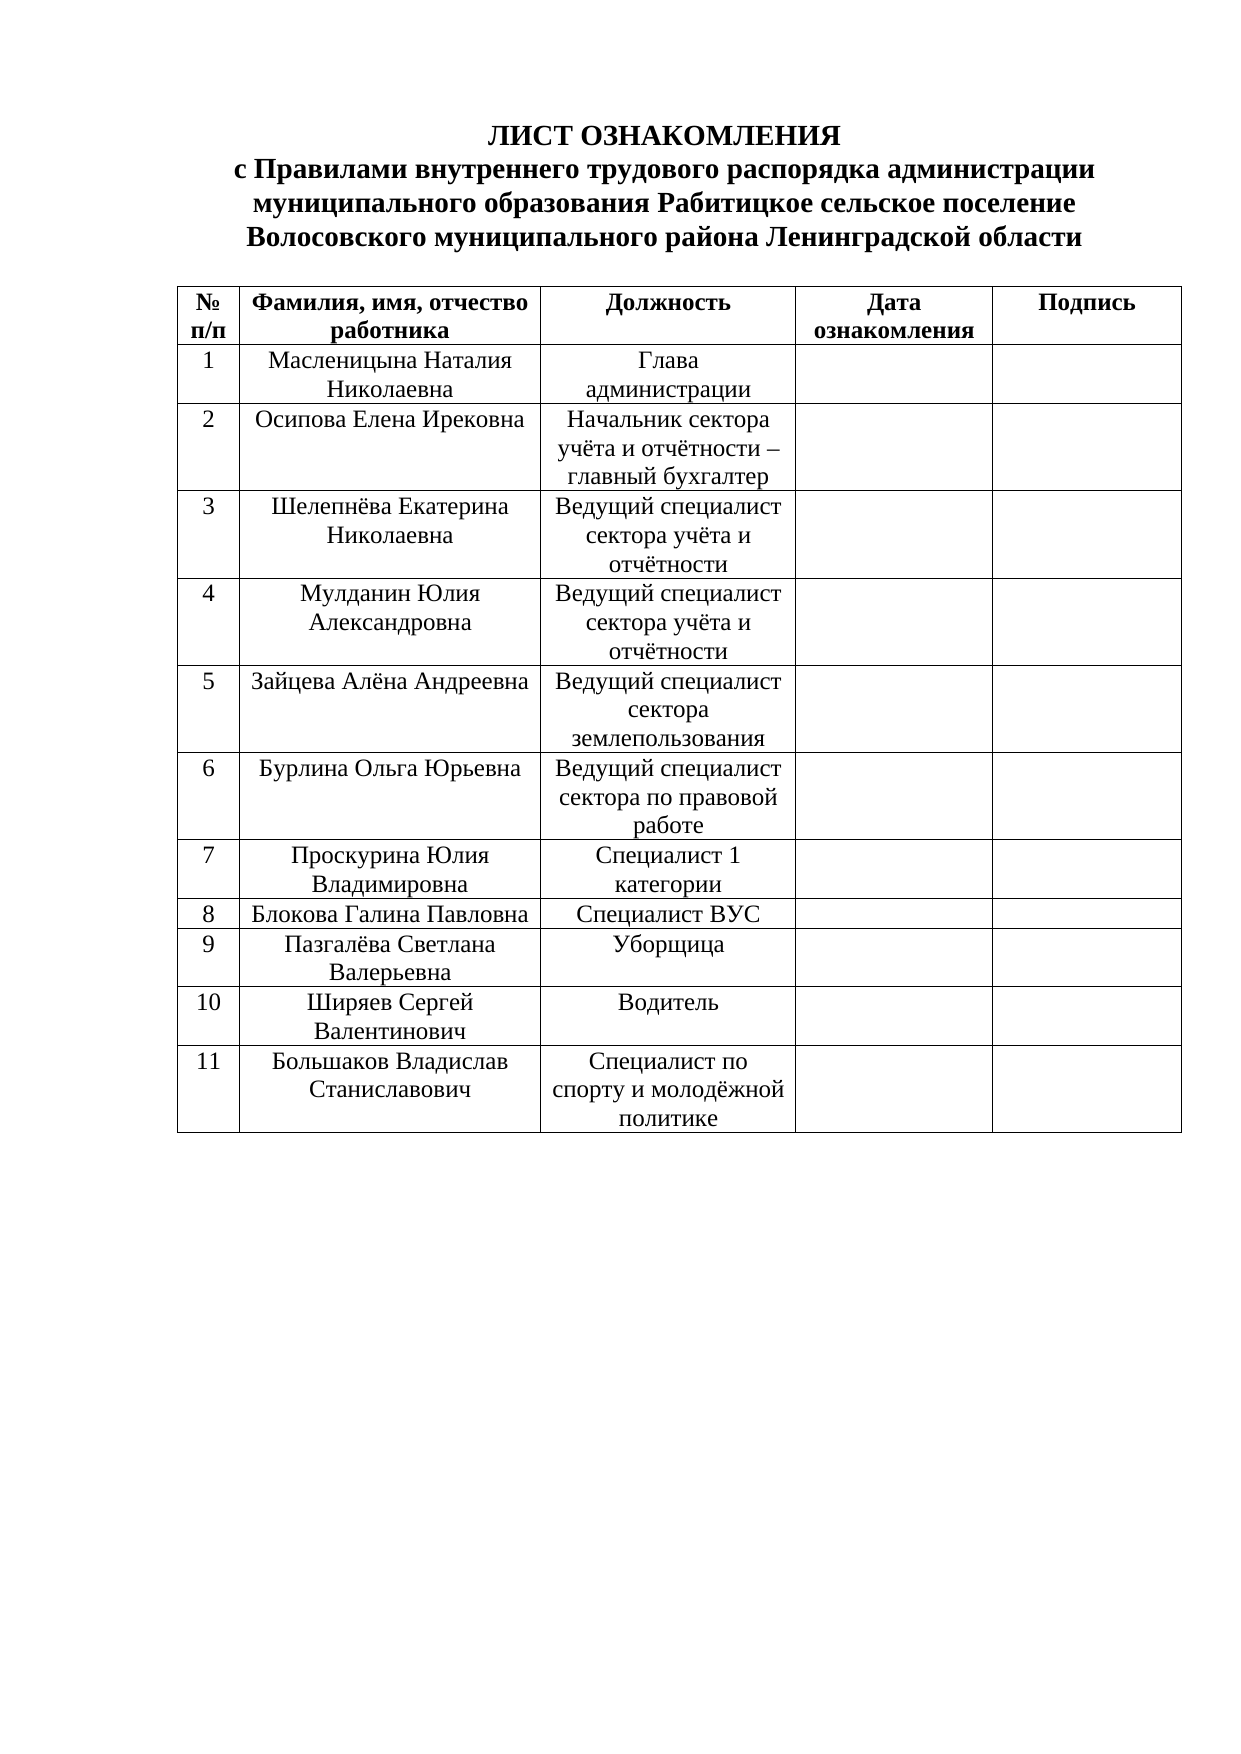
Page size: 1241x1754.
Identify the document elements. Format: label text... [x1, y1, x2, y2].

table_cell 1 [178, 345, 239, 403]
table_cell Уборщица [541, 929, 795, 986]
table_cell [993, 840, 1181, 898]
table_cell Специалист ВУС [541, 899, 795, 928]
table_cell Зайцева Алёна Андреевна [240, 666, 540, 752]
table_cell [993, 404, 1181, 490]
table_cell [993, 929, 1181, 986]
table_cell 4 [178, 579, 239, 665]
table_cell Ведущий специалист сектора учёта и отчётности [541, 491, 795, 577]
table_cell [993, 1046, 1181, 1132]
table_cell [796, 753, 992, 839]
table_cell [796, 929, 992, 986]
table_cell [993, 899, 1181, 928]
text ЛИСТ ОЗНАКОМЛЕНИЯ [177, 118, 1152, 152]
table_cell [993, 753, 1181, 839]
table_cell Бурлина Ольга Юрьевна [240, 753, 540, 839]
table_cell 7 [178, 840, 239, 898]
table_cell 5 [178, 666, 239, 752]
table_cell Специалист по спорту и молодёжной политике [541, 1046, 795, 1132]
table_cell 3 [178, 491, 239, 577]
table_cell [796, 899, 992, 928]
table_cell Проскурина Юлия Владимировна [240, 840, 540, 898]
table_cell 11 [178, 1046, 239, 1132]
table_cell Начальник сектора учёта и отчётности – главный бухгалтер [541, 404, 795, 490]
table_cell [993, 345, 1181, 403]
table_cell Водитель [541, 987, 795, 1045]
table_cell Шелепнёва Екатерина Николаевна [240, 491, 540, 577]
table_cell [993, 666, 1181, 752]
table_cell [796, 491, 992, 577]
table_cell [993, 987, 1181, 1045]
table_header Фамилия, имя, отчество работника [240, 287, 540, 344]
table_cell Осипова Елена Ирековна [240, 404, 540, 490]
table_cell Блокова Галина Павловна [240, 899, 540, 928]
table_header № п/п [178, 287, 239, 344]
table_cell Ведущий специалист сектора по правовой работе [541, 753, 795, 839]
table_cell [993, 579, 1181, 665]
table_cell 10 [178, 987, 239, 1045]
table_cell [796, 579, 992, 665]
text с Правилами внутреннего трудового распорядка администрации муниципального образования Рабитицкое сельское поселение Волосовского муниципального района Ленинградской области [177, 152, 1152, 252]
table_cell [796, 1046, 992, 1132]
table_header Должность [541, 287, 795, 344]
table_cell [796, 666, 992, 752]
table_header Дата ознакомления [796, 287, 992, 344]
table_cell Большаков Владислав Станиславович [240, 1046, 540, 1132]
table_cell Масленицына Наталия Николаевна [240, 345, 540, 403]
table_cell 2 [178, 404, 239, 490]
table_cell [993, 491, 1181, 577]
table_cell Специалист 1 категории [541, 840, 795, 898]
table_cell [796, 987, 992, 1045]
table_cell 8 [178, 899, 239, 928]
table_cell [796, 840, 992, 898]
table_header Подпись [993, 287, 1181, 344]
table_cell Ведущий специалист сектора учёта и отчётности [541, 579, 795, 665]
table_cell 9 [178, 929, 239, 986]
table_cell Ширяев Сергей Валентинович [240, 987, 540, 1045]
table_cell [796, 404, 992, 490]
table_cell Глава администрации [541, 345, 795, 403]
table_cell Ведущий специалист сектора землепользования [541, 666, 795, 752]
table_cell 6 [178, 753, 239, 839]
table_cell [796, 345, 992, 403]
table_cell Пазгалёва Светлана Валерьевна [240, 929, 540, 986]
table_cell Мулданин Юлия Александровна [240, 579, 540, 665]
